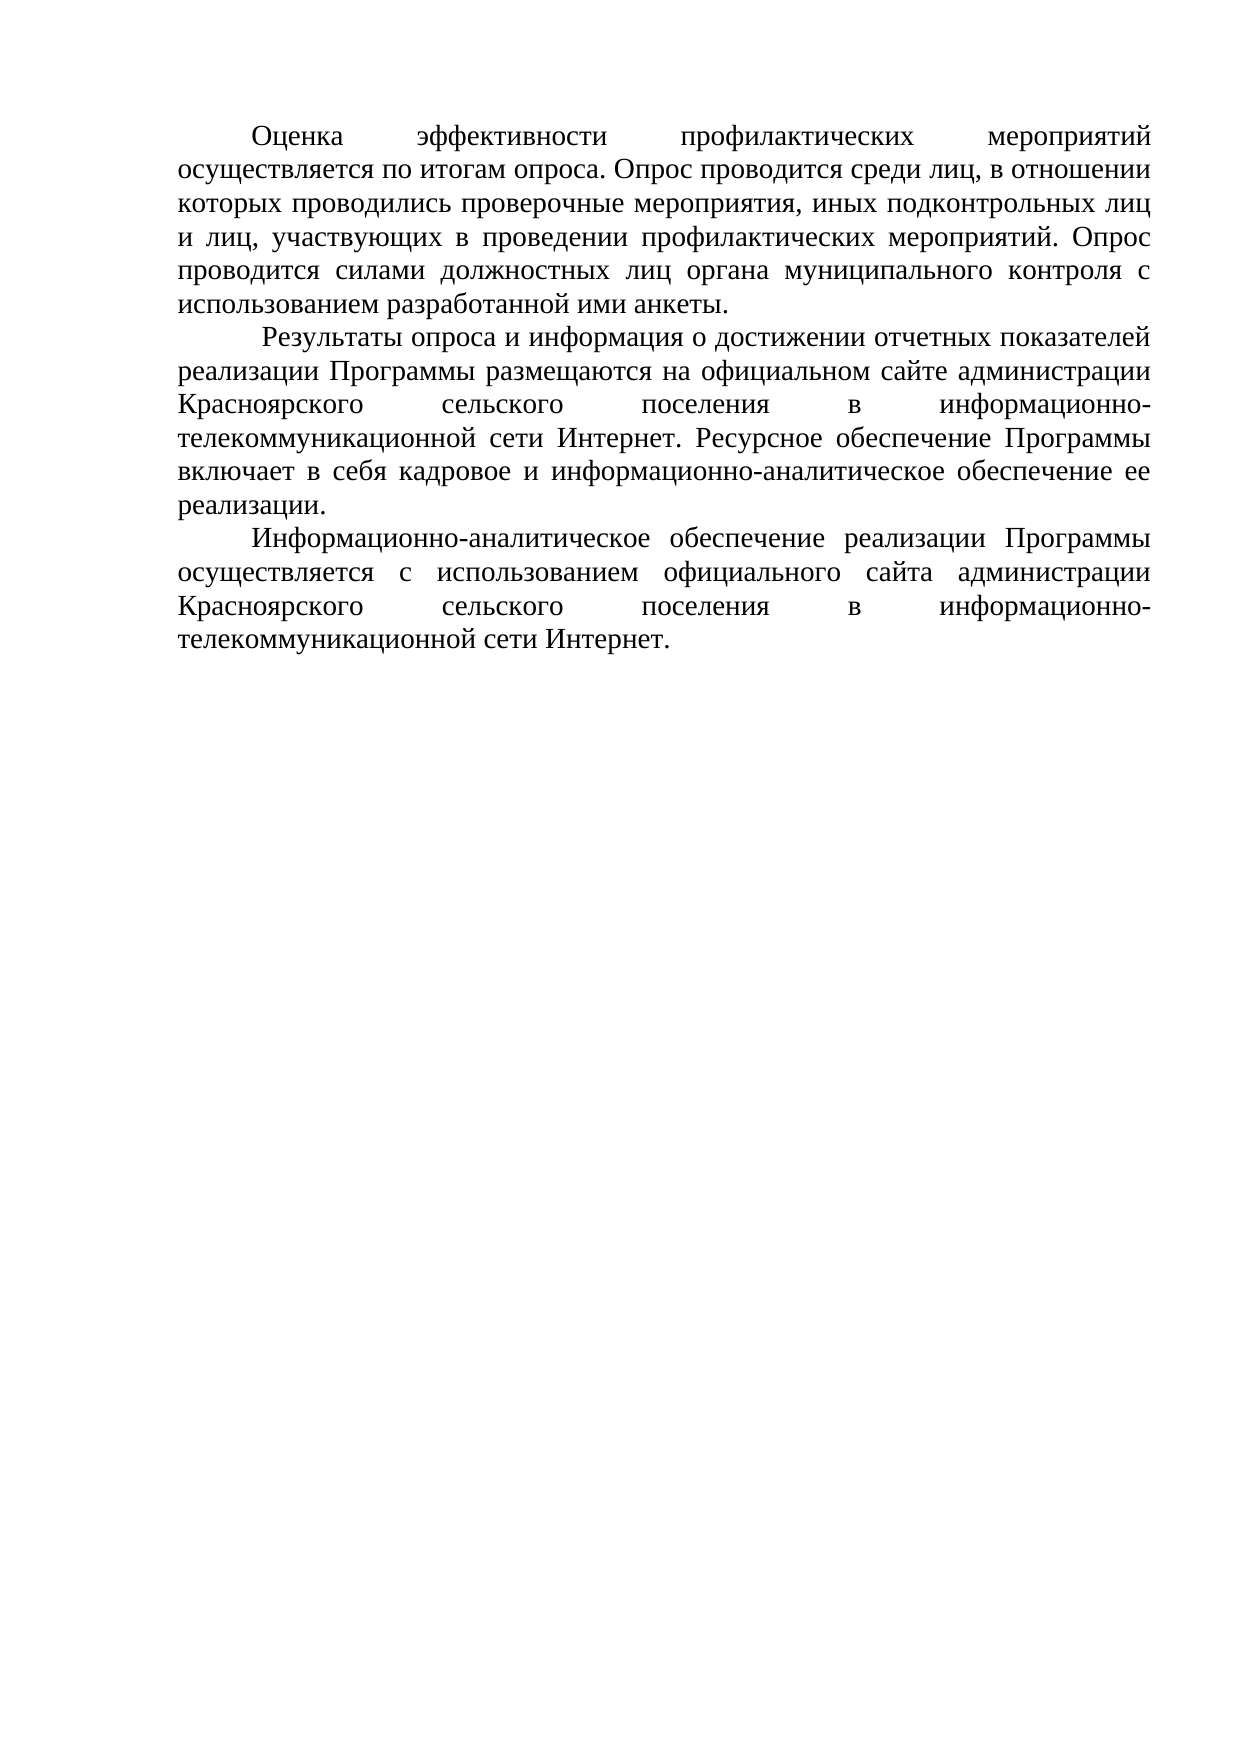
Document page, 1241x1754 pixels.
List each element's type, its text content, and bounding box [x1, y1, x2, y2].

text Оценка эффективности профилактических мероприятий осуществляется по итогам опроса. Опрос проводится среди лиц, в отношении которых проводились проверочные мероприятия, иных подконтрольных лиц и лиц, участвующих в проведении профилактических мероприятий. Опрос проводится силами должностных лиц органа муниципального контроля с использованием разработанной ими анкеты. [177, 118, 1152, 319]
text Информационно-аналитическое обеспечение реализации Программы осуществляется с использованием официального сайта администрации Красноярского сельского поселения в информационно-телекоммуникационной сети Интернет. [177, 521, 1152, 655]
text Результаты опроса и информация о достижении отчетных показателей реализации Программы размещаются на официальном сайте администрации Красноярского сельского поселения в информационно-телекоммуникационной сети Интернет. Ресурсное обеспечение Программы включает в себя кадровое и информационно-аналитическое обеспечение ее реализации. [177, 319, 1152, 521]
